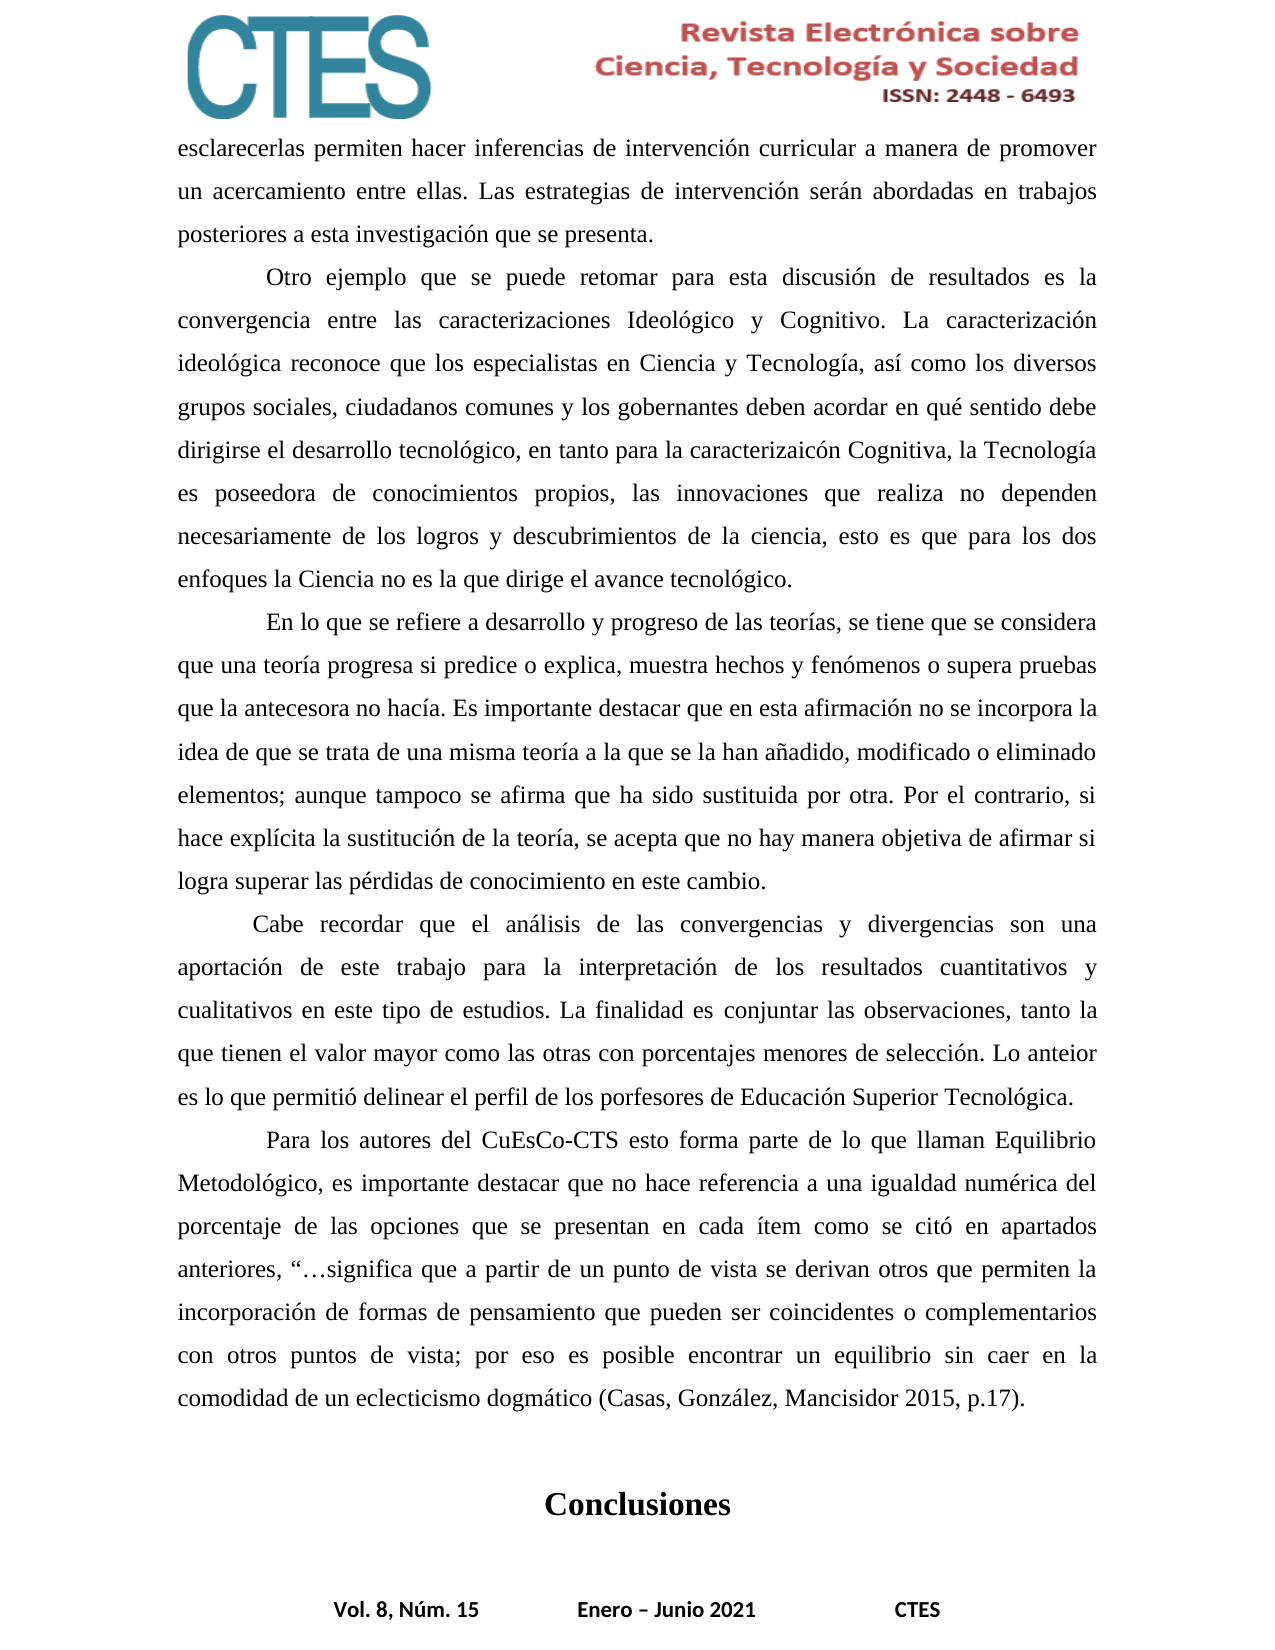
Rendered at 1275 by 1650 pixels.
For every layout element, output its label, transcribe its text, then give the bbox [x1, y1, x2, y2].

text Otro ejemplo que se puede retomar para esta discusión de resultados es la convergencia entre las caracterizaciones Ideológico y Cognitivo. La caracterización ideológica reconoce que los especialistas en Ciencia y Tecnología, así como los diversos grupos sociales, ciudadanos comunes y los gobernantes deben acordar en qué sentido debe dirigirse el desarrollo tecnológico, en tanto para la caracterizaicón Cognitiva, la Tecnología es poseedora de conocimientos propios, las innovaciones que realiza no dependen necesariamente de los logros y descubrimientos de la ciencia, esto es que para los dos enfoques la Ciencia no es la que dirige el avance tecnológico. [177, 262, 1098, 593]
text En lo que se refiere a desarrollo y progreso de las teorías, se tiene que se considera que una teoría progresa si predice o explica, muestra hechos y fenómenos o supera pruebas que la antecesora no hacía. Es importante destacar que en esta afirmación no se incorpora la idea de que se trata de una misma teoría a la que se la han añadido, modificado o eliminado elementos; aunque tampoco se afirma que ha sido sustituida por otra. Por el contrario, si hace explícita la sustitución de la teoría, se acepta que no hay manera objetiva de afirmar si logra superar las pérdidas de conocimiento en este cambio. [177, 607, 1098, 895]
text Cabe recordar que el análisis de las convergencias y divergencias son una aportación de este trabajo para la interpretación de los resultados cuantitativos y cualitativos en este tipo de estudios. La finalidad es conjuntar las observaciones, tanto la que tienen el valor mayor como las otras con porcentajes menores de selección. Lo anteior es lo que permitió delinear el perfil de los porfesores de Educación Superior Tecnológica. [177, 909, 1098, 1110]
text Conclusiones [177, 1484, 1098, 1522]
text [177, 133, 1098, 248]
text Para los autores del CuEsCo-CTS esto forma parte de lo que llaman Equilibrio Metodológico, es importante destacar que no hace referencia a una igualdad numérica del porcentaje de las opciones que se presentan en cada ítem como se citó en apartados anteriores, “…significa que a partir de un punto de vista se derivan otros que permiten la incorporación de formas de pensamiento que pueden ser coincidentes o complementarios con otros puntos de vista; por eso es posible encontrar un equilibrio sin caer en la comodidad de un eclecticismo dogmático (Casas, González, Mancisidor 2015, p.17). [177, 1125, 1098, 1412]
picture [187, 14, 1088, 119]
